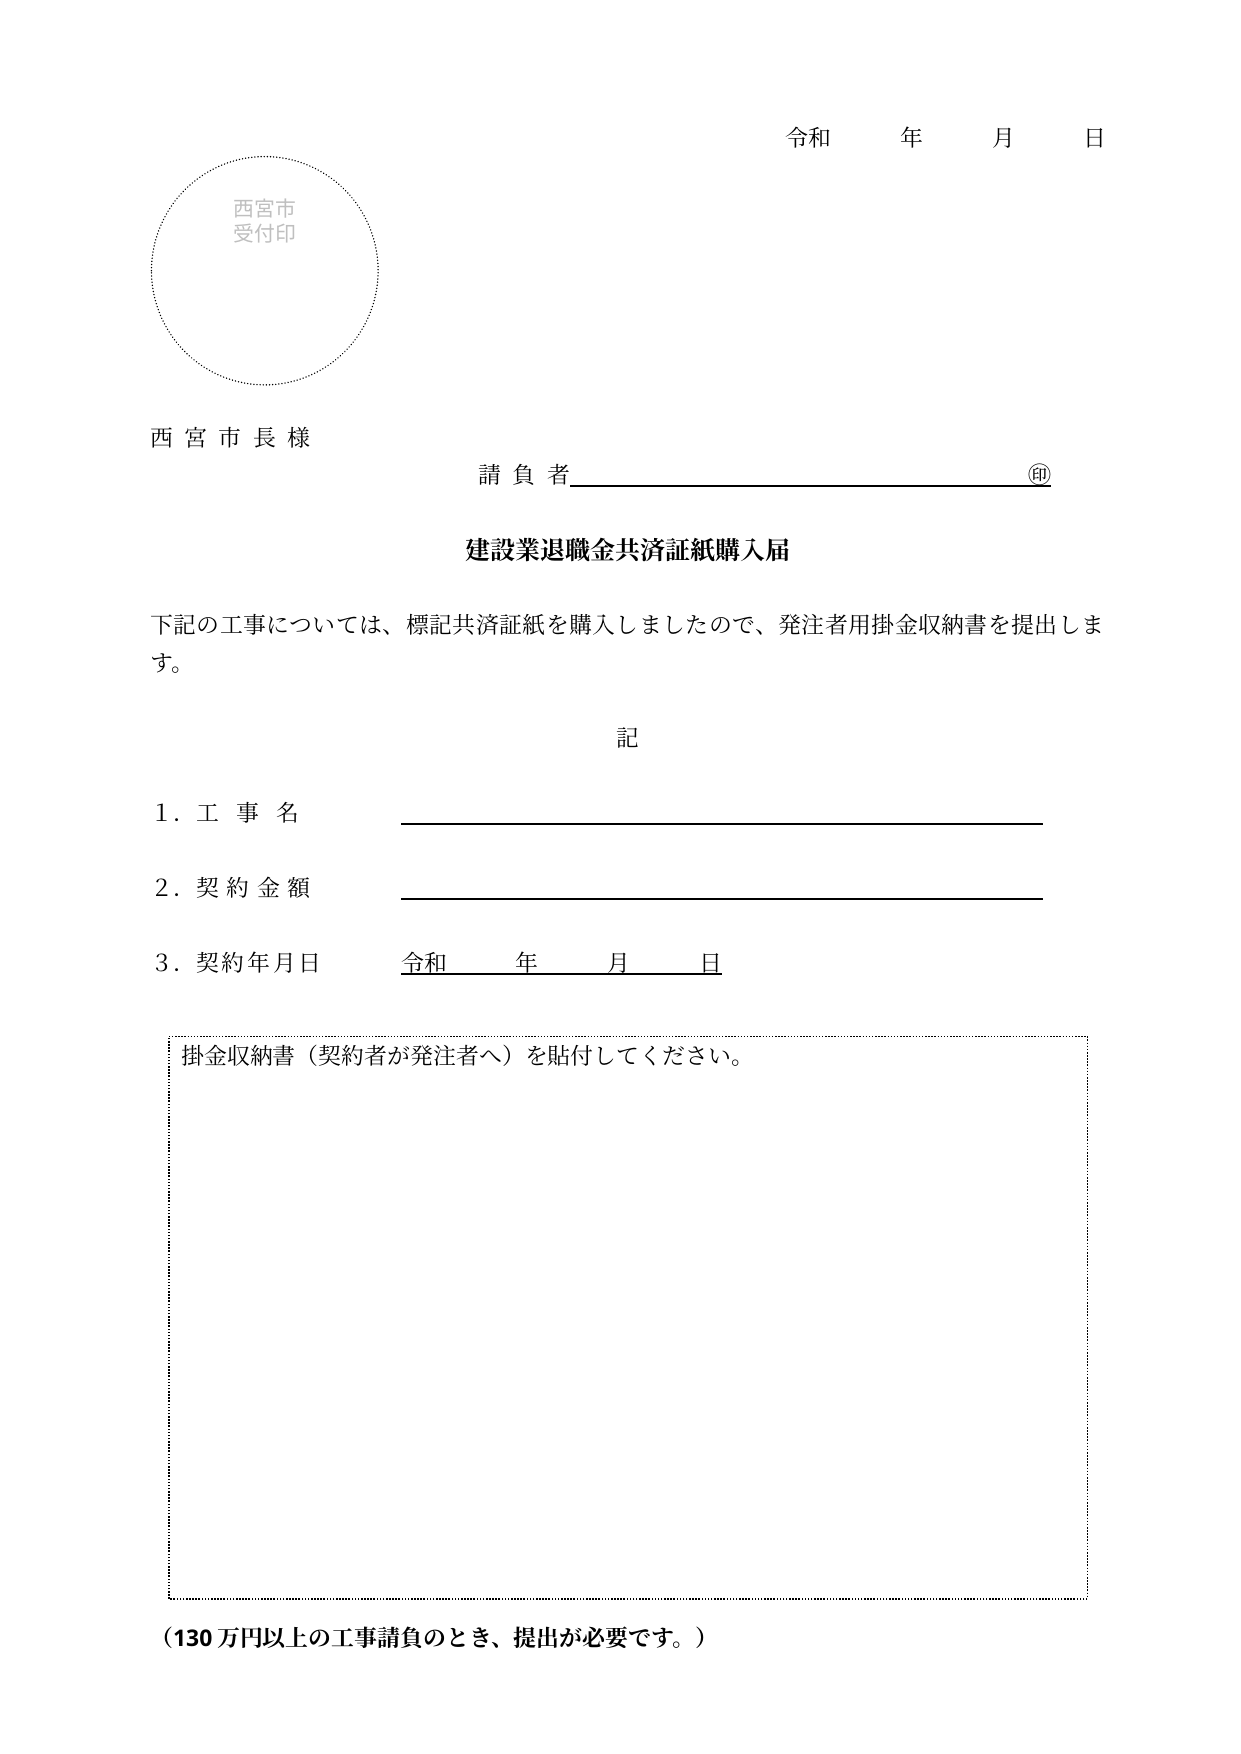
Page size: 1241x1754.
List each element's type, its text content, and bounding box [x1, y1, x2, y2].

text ２．契約金額 . [150, 868, 1106, 905]
text 請負者 ㊞ [478, 455, 1106, 493]
text 建設業退職金共済証紙購入届 [150, 530, 1106, 568]
text 下記の工事については、標記共済証紙を購入しましたので、発注者用掛金収納書を提出します。 [150, 605, 1106, 680]
text １．工事名 . [150, 793, 1106, 830]
text ３．契約年月日 令和 年 月 日 [150, 943, 1106, 980]
text （130万円以上の工事請負のとき、提出が必要です。） [150, 1618, 1106, 1655]
text 西宮市長様 [150, 418, 1106, 455]
subtitle 記 [150, 718, 1106, 755]
text 令和 年 月 日 [150, 118, 1106, 155]
